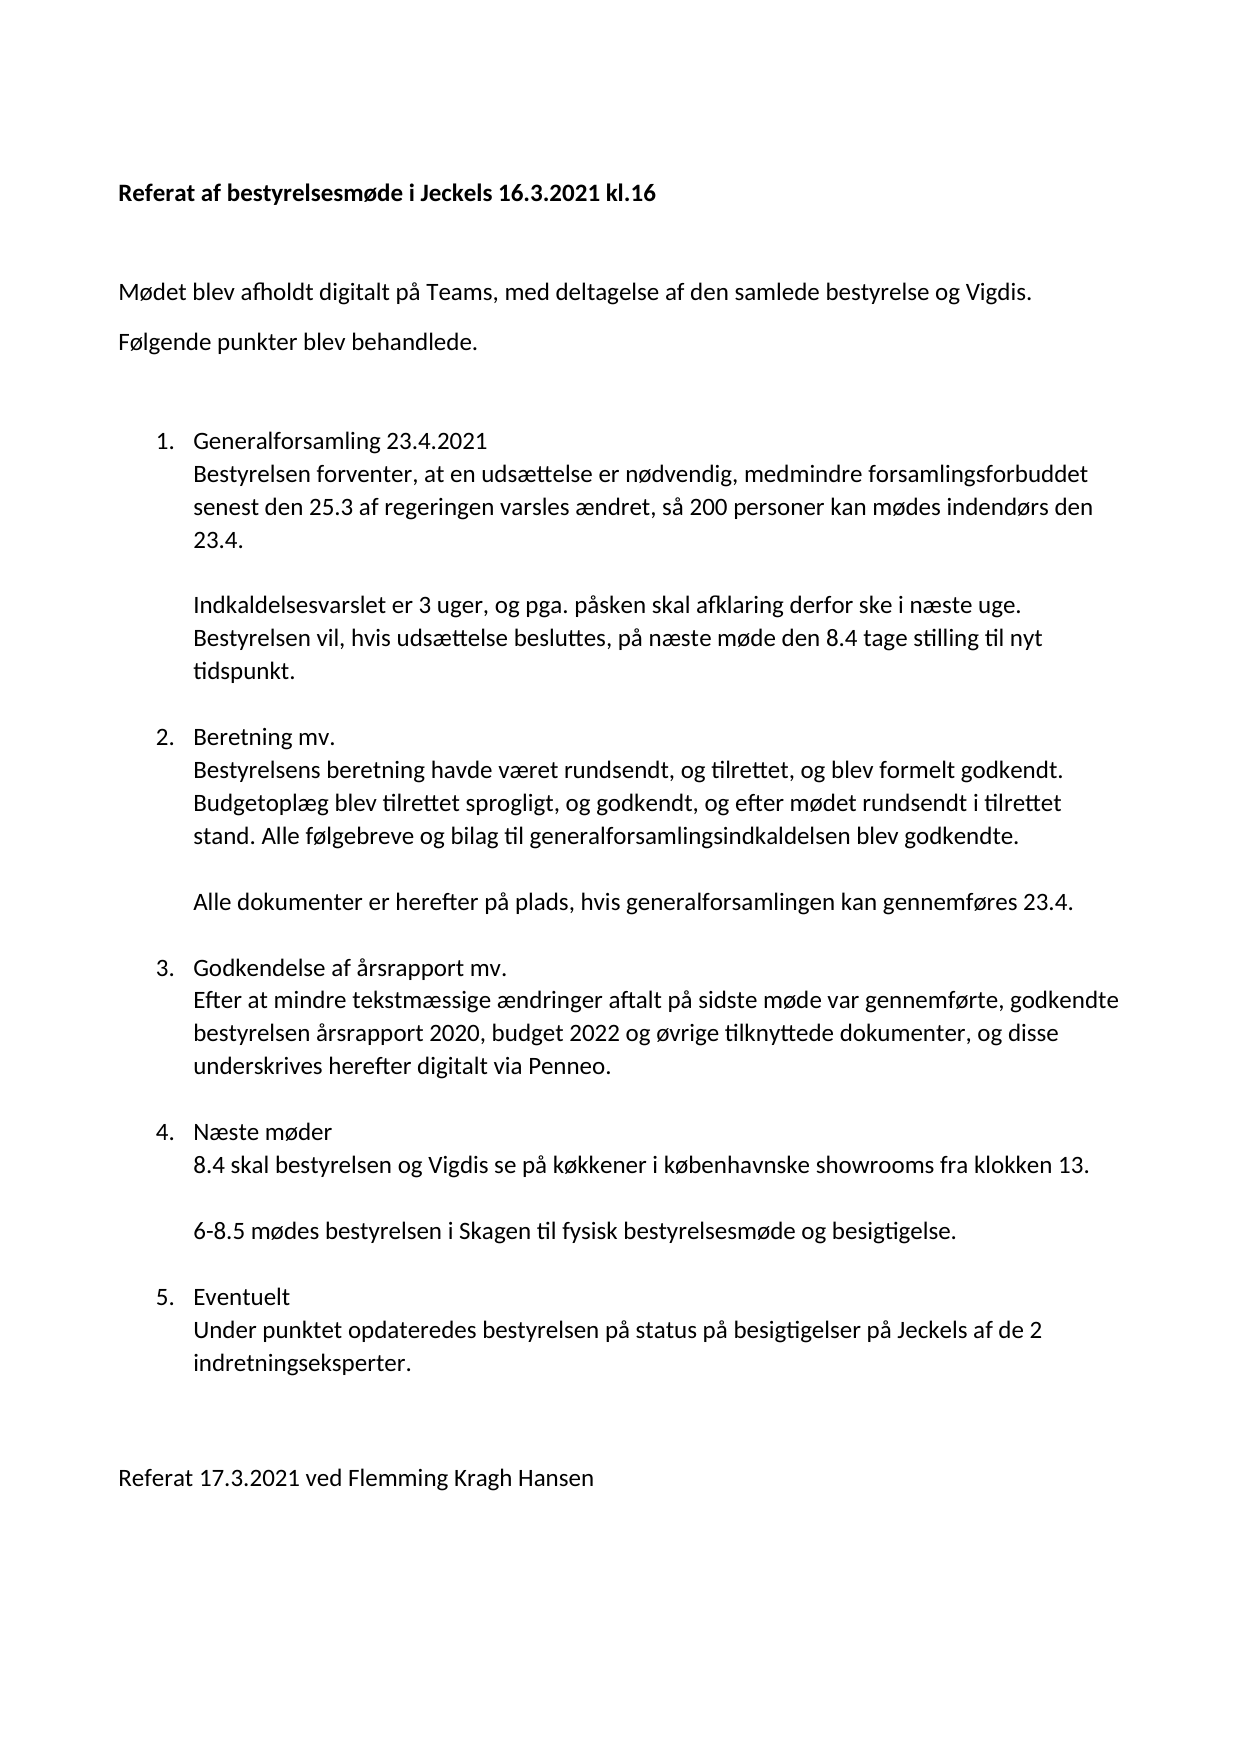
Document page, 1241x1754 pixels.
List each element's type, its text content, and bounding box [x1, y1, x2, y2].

list Eventuelt [156, 1281, 1122, 1311]
list Indkaldelsesvarslet er 3 uger, og pga. påsken skal afklaring derfor ske i næste uge. Bestyrelsen vil, hvis udsættelse besluttes, på næste møde den 8.4 tage stilling til nyt tidspunkt. [193, 590, 1122, 686]
list Beretning mv. [156, 721, 1122, 752]
list Budgetoplæg blev tilrettet sprogligt, og godkendt, og efter mødet rundsendt i tilrettet stand. Alle følgebreve og bilag til generalforsamlingsindkaldelsen blev godkendte. [193, 787, 1122, 851]
list 8.4 skal bestyrelsen og Vigdis se på køkkener i københavnske showrooms fra klokken 13. [193, 1149, 1122, 1180]
list Næste møder [156, 1116, 1122, 1147]
list 6-8.5 mødes bestyrelsen i Skagen til fysisk bestyrelsesmøde og besigtigelse. [193, 1215, 1122, 1246]
text Referat 17.3.2021 ved Flemming Kragh Hansen [118, 1462, 1122, 1493]
list Bestyrelsen forventer, at en udsættelse er nødvendig, medmindre forsamlingsforbuddet senest den 25.3 af regeringen varsles ændret, så 200 personer kan mødes indendørs den 23.4. [193, 458, 1122, 554]
list Bestyrelsens beretning havde været rundsendt, og tilrettet, og blev formelt godkendt. [193, 754, 1122, 785]
text Følgende punkter blev behandlede. [118, 326, 1122, 356]
list Alle dokumenter er herefter på plads, hvis generalforsamlingen kan gennemføres 23.4. [193, 886, 1122, 916]
list Godkendelse af årsrapport mv. [156, 952, 1122, 982]
list Efter at mindre tekstmæssige ændringer aftalt på sidste møde var gennemførte, godkendte bestyrelsen årsrapport 2020, budget 2022 og øvrige tilknyttede dokumenter, og disse underskrives herefter digitalt via Penneo. [193, 985, 1122, 1081]
list Under punktet opdateredes bestyrelsen på status på besigtigelser på Jeckels af de 2 indretningseksperter. [193, 1314, 1122, 1377]
text Mødet blev afholdt digitalt på Teams, med deltagelse af den samlede bestyrelse og Vigdis. [118, 276, 1122, 307]
text Referat af bestyrelsesmøde i Jeckels 16.3.2021 kl.16 [118, 177, 1122, 208]
list Generalforsamling 23.4.2021 [156, 425, 1122, 456]
